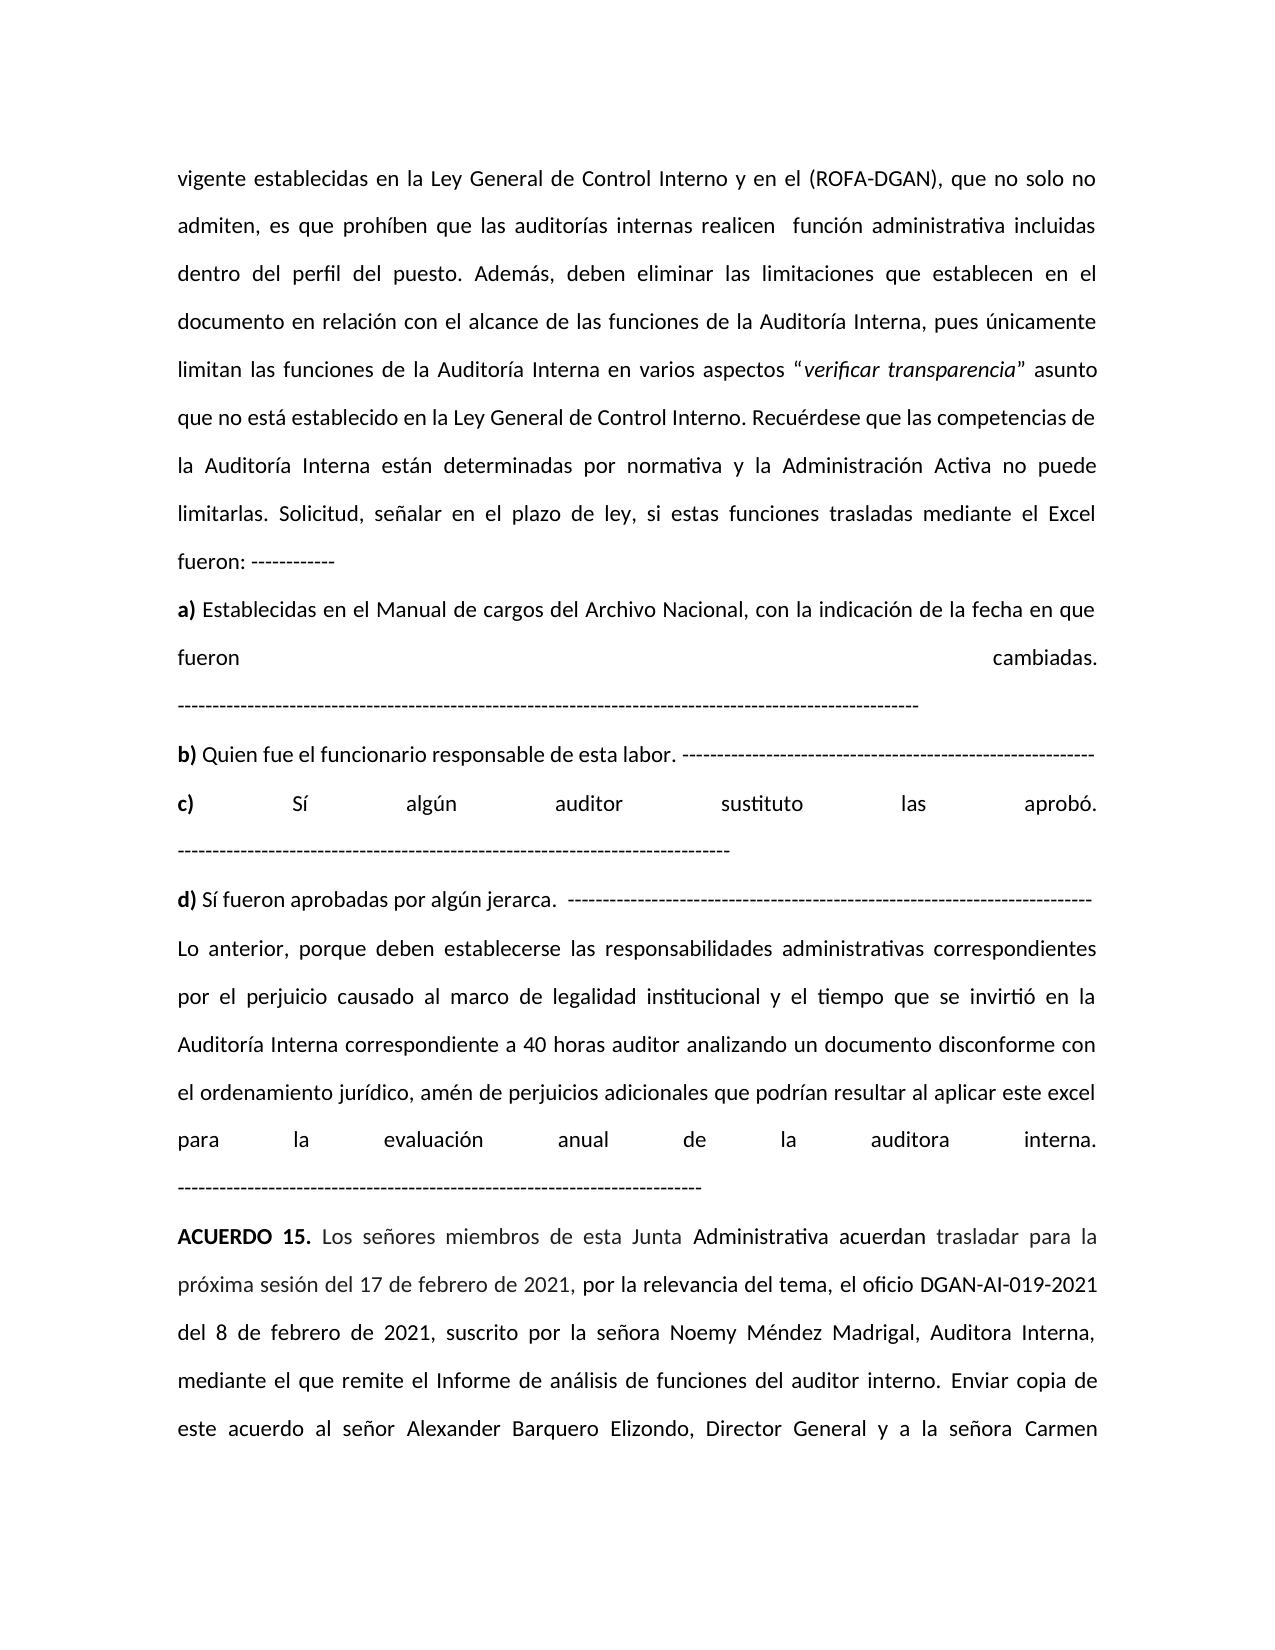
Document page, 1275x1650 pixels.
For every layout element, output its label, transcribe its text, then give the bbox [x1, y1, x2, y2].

text c) Sí algún auditor sustituto las aprobó. ------------------------------------------------------------------------------- [177, 773, 1098, 868]
text a) Establecidas en el Manual de cargos del Archivo Nacional, con la indicación de la fecha en que fueron cambiadas. ---------------------------------------------------------------------------------------------------------- [177, 579, 1098, 723]
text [177, 148, 1098, 579]
text Lo anterior, porque deben establecerse las responsabilidades administrativas correspondientes por el perjuicio causado al marco de legalidad institucional y el tiempo que se invirtió en la Auditoría Interna correspondiente a 40 horas auditor analizando un documento disconforme con el ordenamiento jurídico, amén de perjuicios adicionales que podrían resultar al aplicar este excel para la evaluación anual de la auditora interna. --------------------------------------------------------------------------- [177, 918, 1098, 1205]
text b) Quien fue el funcionario responsable de esta labor. ----------------------------------------------------------- [177, 724, 1098, 772]
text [177, 1346, 1098, 1446]
text d) Sí fueron aprobadas por algún jerarca. --------------------------------------------------------------------------- [177, 869, 1098, 917]
